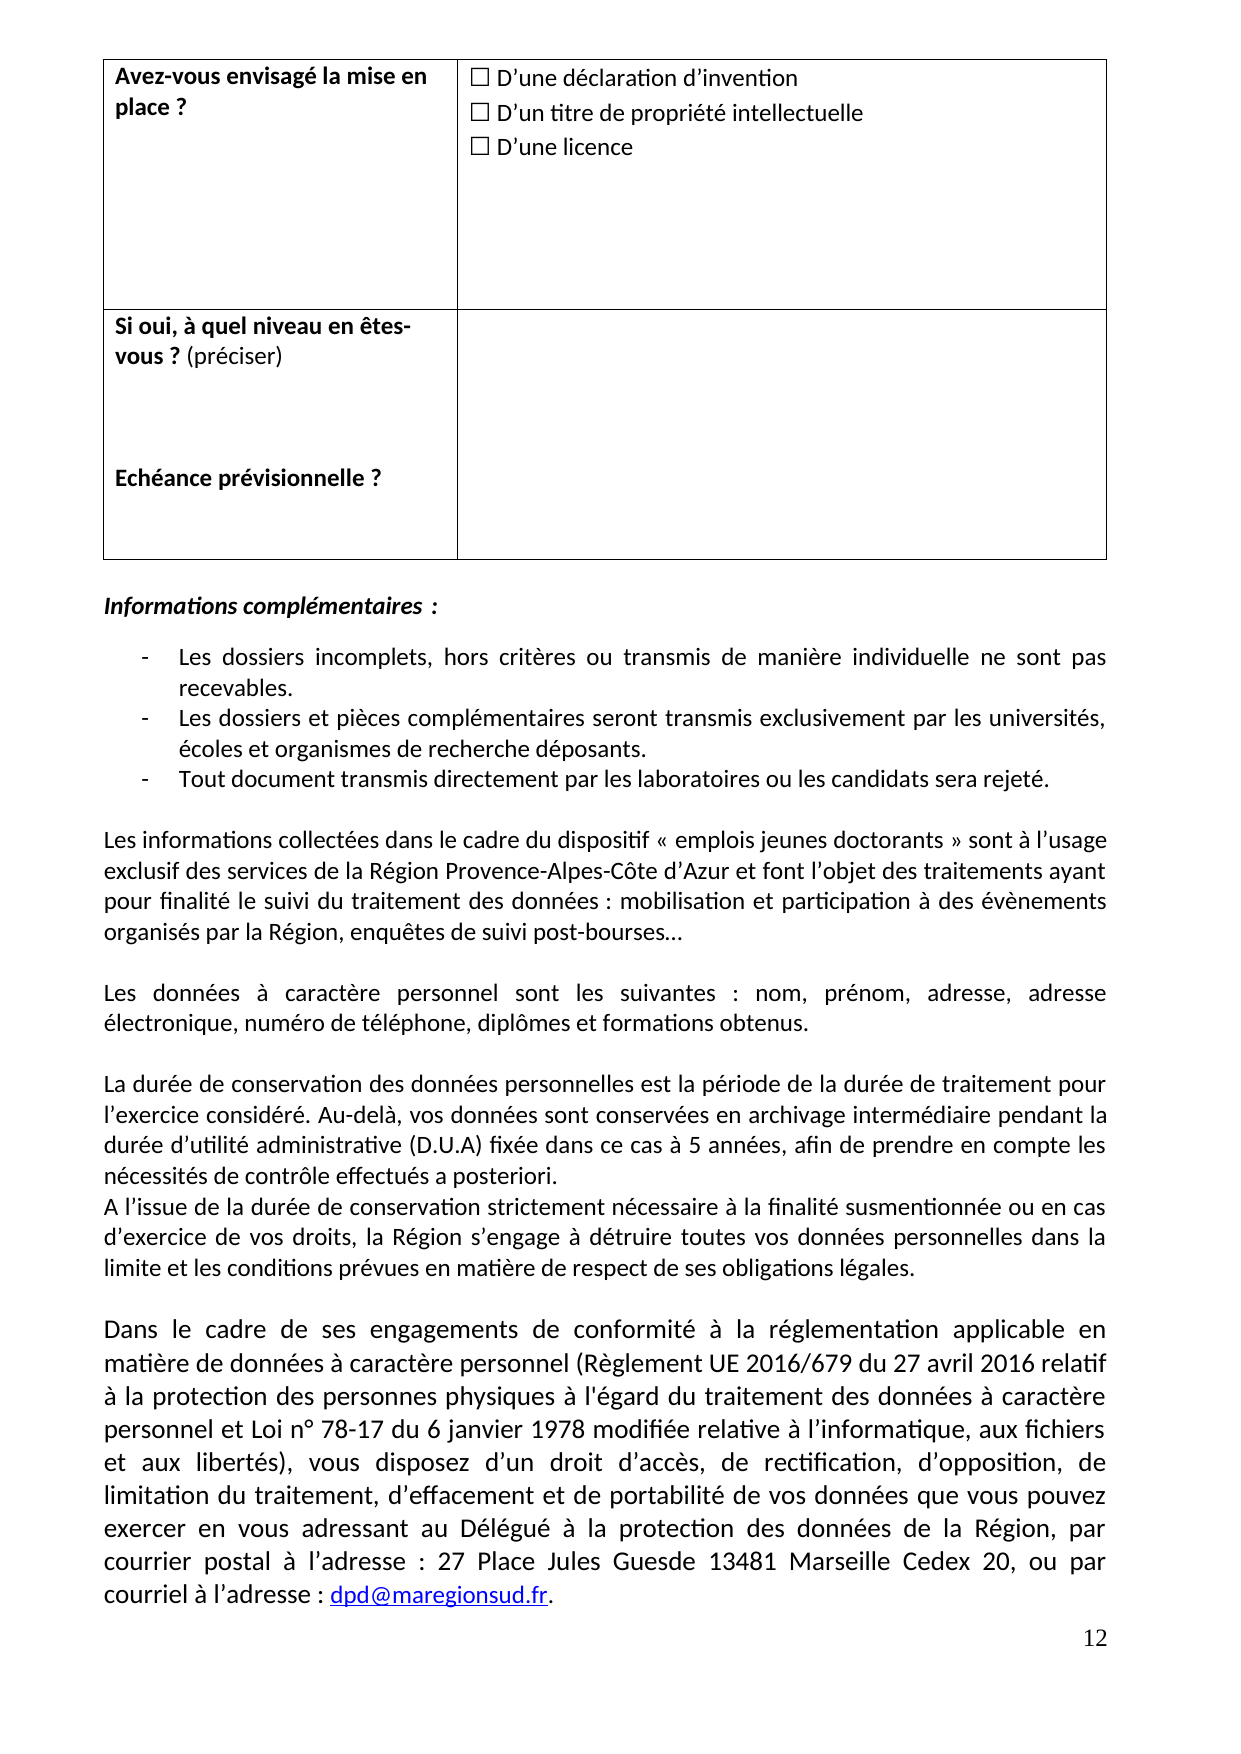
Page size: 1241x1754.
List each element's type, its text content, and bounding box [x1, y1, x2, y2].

list Les dossiers incomplets, hors critères ou transmis de manière individuelle ne sont pas recevables. [141, 641, 1107, 702]
text Informations complémentaires : [103, 590, 1107, 621]
table_cell Si oui, à quel niveau en êtes-vous ? (préciser) Echéance prévisionnelle ? [104, 310, 457, 559]
text Les informations collectées dans le cadre du dispositif « emplois jeunes doctorants » sont à l’usage exclusif des services de la Région Provence-Alpes-Côte d’Azur et font l’objet des traitements ayant pour finalité le suivi du traitement des données : mobilisation et participation à des évènements organisés par la Région, enquêtes de suivi post-bourses… [103, 824, 1107, 946]
list Tout document transmis directement par les laboratoires ou les candidats sera rejeté. [141, 763, 1107, 794]
text La durée de conservation des données personnelles est la période de la durée de traitement pour l’exercice considéré. Au-delà, vos données sont conservées en archivage intermédiaire pendant la durée d’utilité administrative (D.U.A) fixée dans ce cas à 5 années, afin de prendre en compte les nécessités de contrôle effectués a posteriori. [103, 1068, 1107, 1191]
list Les dossiers et pièces complémentaires seront transmis exclusivement par les universités, écoles et organismes de recherche déposants. [141, 702, 1107, 763]
text A l’issue de la durée de conservation strictement nécessaire à la finalité susmentionnée ou en cas d’exercice de vos droits, la Région s’engage à détruire toutes vos données personnelles dans la limite et les conditions prévues en matière de respect de ses obligations légales. [103, 1191, 1107, 1282]
text Dans le cadre de ses engagements de conformité à la réglementation applicable en matière de données à caractère personnel (Règlement UE 2016/679 du 27 avril 2016 relatif à la protection des personnes physiques à l'égard du traitement des données à caractère personnel et Loi n° 78-17 du 6 janvier 1978 modifiée relative à l’informatique, aux fichiers et aux libertés), vous disposez d’un droit d’accès, de rectification, d’opposition, de limitation du traitement, d’effacement et de portabilité de vos données que vous pouvez exercer en vous adressant au Délégué à la protection des données de la Région, par courrier postal à l’adresse : 27 Place Jules Guesde 13481 Marseille Cedex 20, ou par courriel à l’adresse : dpd@maregionsud.fr. [103, 1313, 1107, 1610]
table_cell D’une déclaration d’invention D’un titre de propriété intellectuelle D’une licence [458, 60, 1106, 309]
table_cell Avez-vous envisagé la mise en place ? [104, 60, 457, 309]
table_cell [458, 310, 1106, 559]
text Les données à caractère personnel sont les suivantes : nom, prénom, adresse, adresse électronique, numéro de téléphone, diplômes et formations obtenus. [103, 977, 1107, 1038]
